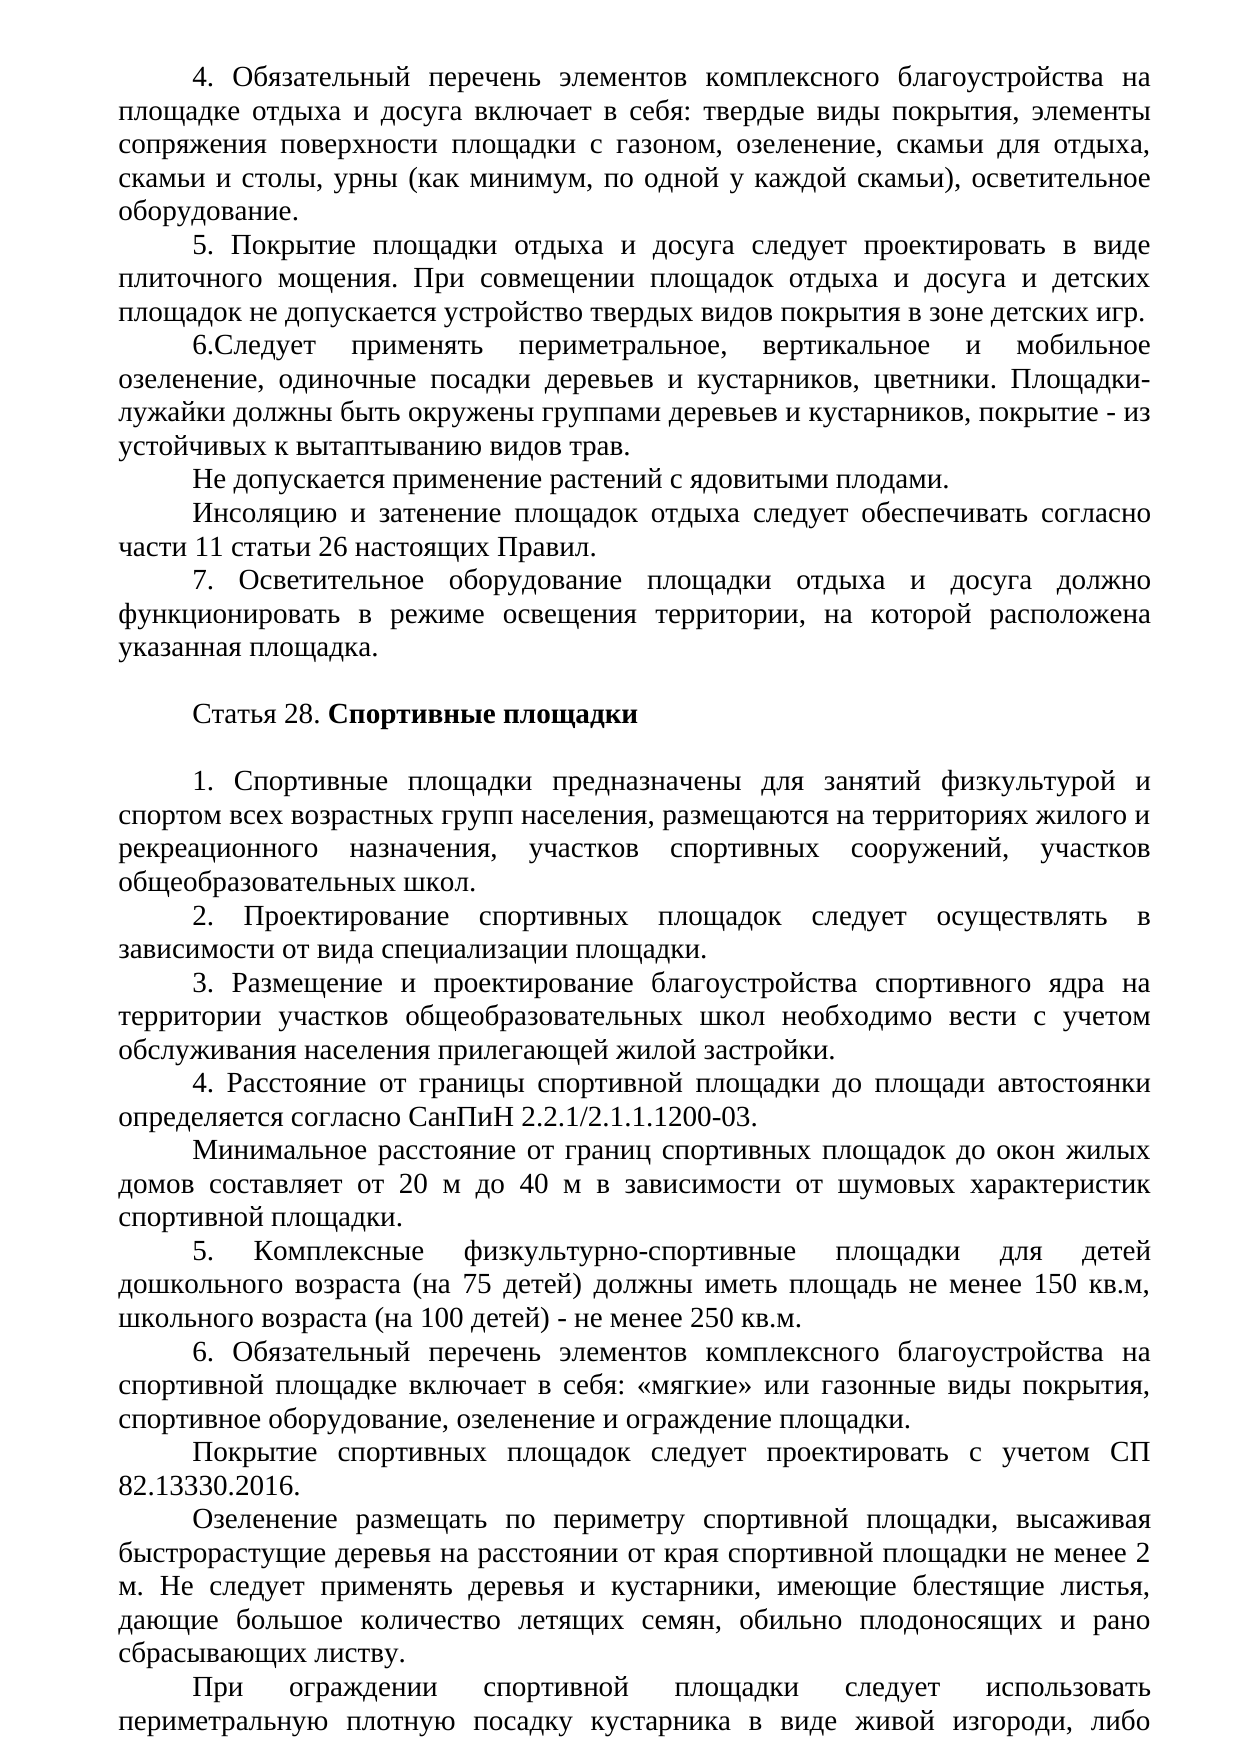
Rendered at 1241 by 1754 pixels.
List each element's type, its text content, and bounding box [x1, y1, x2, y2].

text 5. Покрытие площадки отдыха и досуга следует проектировать в виде плиточного мощения. При совмещении площадок отдыха и досуга и детских площадок не допускается устройство твердых видов покрытия в зоне детских игр. [118, 227, 1152, 327]
text 1. Спортивные площадки предназначены для занятий физкультурой и спортом всех возрастных групп населения, размещаются на территориях жилого и рекреационного назначения, участков спортивных сооружений, участков общеобразовательных школ. [118, 763, 1152, 898]
text 2. Проектирование спортивных площадок следует осуществлять в зависимости от вида специализации площадки. [118, 898, 1152, 965]
text 6.Следует применять периметральное, вертикальное и мобильное озеленение, одиночные посадки деревьев и кустарников, цветники. Площадки-лужайки должны быть окружены группами деревьев и кустарников, покрытие - из устойчивых к вытаптыванию видов трав. [118, 327, 1152, 462]
text Озеленение размещать по периметру спортивной площадки, высаживая быстрорастущие деревья на расстоянии от края спортивной площадки не менее 2 м. Не следует применять деревья и кустарники, имеющие блестящие листья, дающие большое количество летящих семян, обильно плодоносящих и рано сбрасывающих листву. [118, 1501, 1152, 1669]
text Инсоляцию и затенение площадок отдыха следует обеспечивать согласно части 11 статьи 26 настоящих Правил. [118, 495, 1152, 562]
text 5. Комплексные физкультурно-спортивные площадки для детей дошкольного возраста (на 75 детей) должны иметь площадь не менее 150 кв.м, школьного возраста (на 100 детей) - не менее 250 кв.м. [118, 1233, 1152, 1334]
text 6. Обязательный перечень элементов комплексного благоустройства на спортивной площадке включает в себя: «мягкие» или газонные виды покрытия, спортивное оборудование, озеленение и ограждение площадки. [118, 1334, 1152, 1434]
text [118, 1669, 1152, 1736]
text 7. Осветительное оборудование площадки отдыха и досуга должно функционировать в режиме освещения территории, на которой расположена указанная площадка. [118, 562, 1152, 663]
text 3. Размещение и проектирование благоустройства спортивного ядра на территории участков общеобразовательных школ необходимо вести с учетом обслуживания населения прилегающей жилой застройки. [118, 965, 1152, 1065]
text Не допускается применение растений с ядовитыми плодами. [118, 462, 1152, 495]
text 4. Обязательный перечень элементов комплексного благоустройства на площадке отдыха и досуга включает в себя: твердые виды покрытия, элементы сопряжения поверхности площадки с газоном, озеленение, скамьи для отдыха, скамьи и столы, урны (как минимум, по одной у каждой скамьи), осветительное оборудование. [118, 59, 1152, 227]
text Минимальное расстояние от границ спортивных площадок до окон жилых домов составляет от 20 м до 40 м в зависимости от шумовых характеристик спортивной площадки. [118, 1132, 1152, 1233]
text Статья 28. Спортивные площадки [118, 696, 1152, 730]
text Покрытие спортивных площадок следует проектировать с учетом СП 82.13330.2016. [118, 1434, 1152, 1501]
text 4. Расстояние от границы спортивной площадки до площади автостоянки определяется согласно СанПиН 2.2.1/2.1.1.1200-03. [118, 1065, 1152, 1132]
